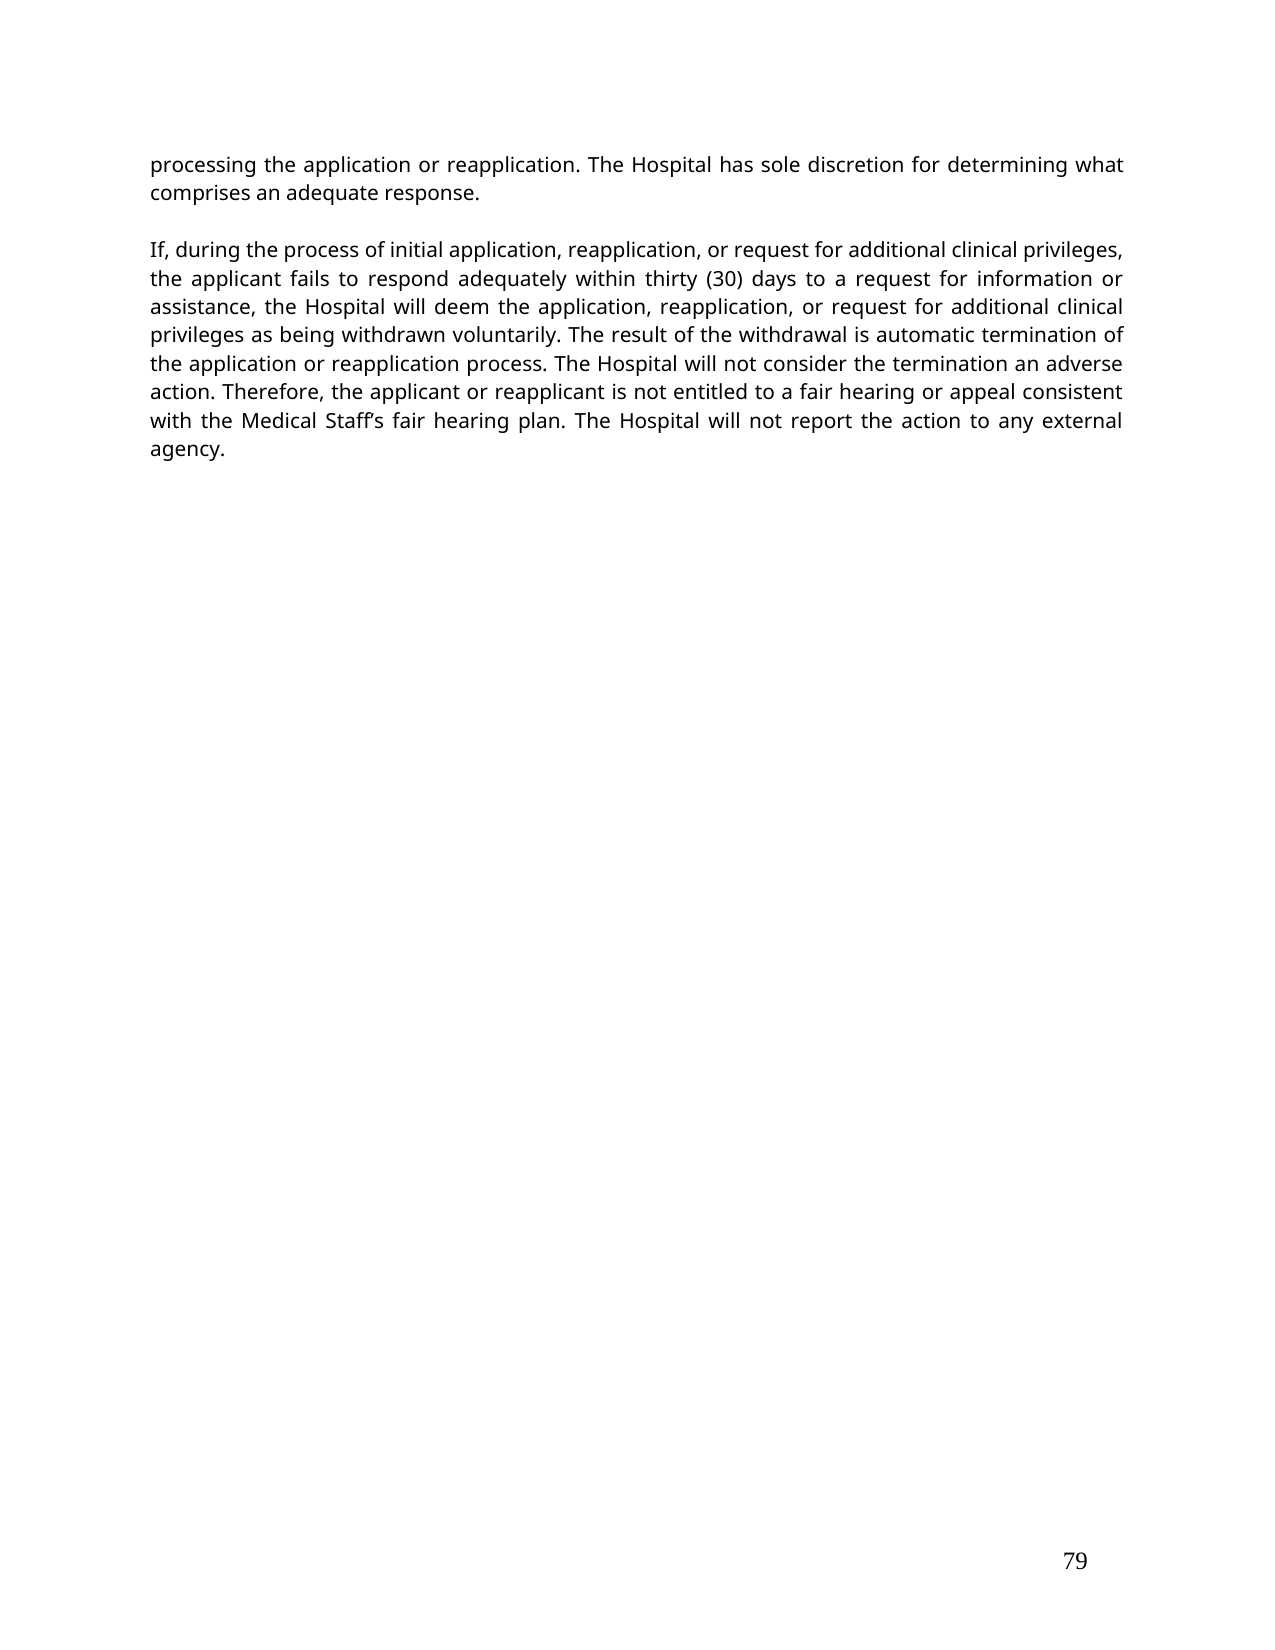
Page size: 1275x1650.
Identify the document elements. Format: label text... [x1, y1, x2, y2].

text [150, 150, 1125, 207]
text If, during the process of initial application, reapplication, or request for additional clinical privileges, the applicant fails to respond adequately within thirty (30) days to a request for information or assistance, the Hospital will deem the application, reapplication, or request for additional clinical privileges as being withdrawn voluntarily. The result of the withdrawal is automatic termination of the application or reapplication process. The Hospital will not consider the termination an adverse action. Therefore, the applicant or reapplicant is not entitled to a fair hearing or appeal consistent with the Medical Staff’s fair hearing plan. The Hospital will not report the action to any external agency. [150, 235, 1125, 463]
